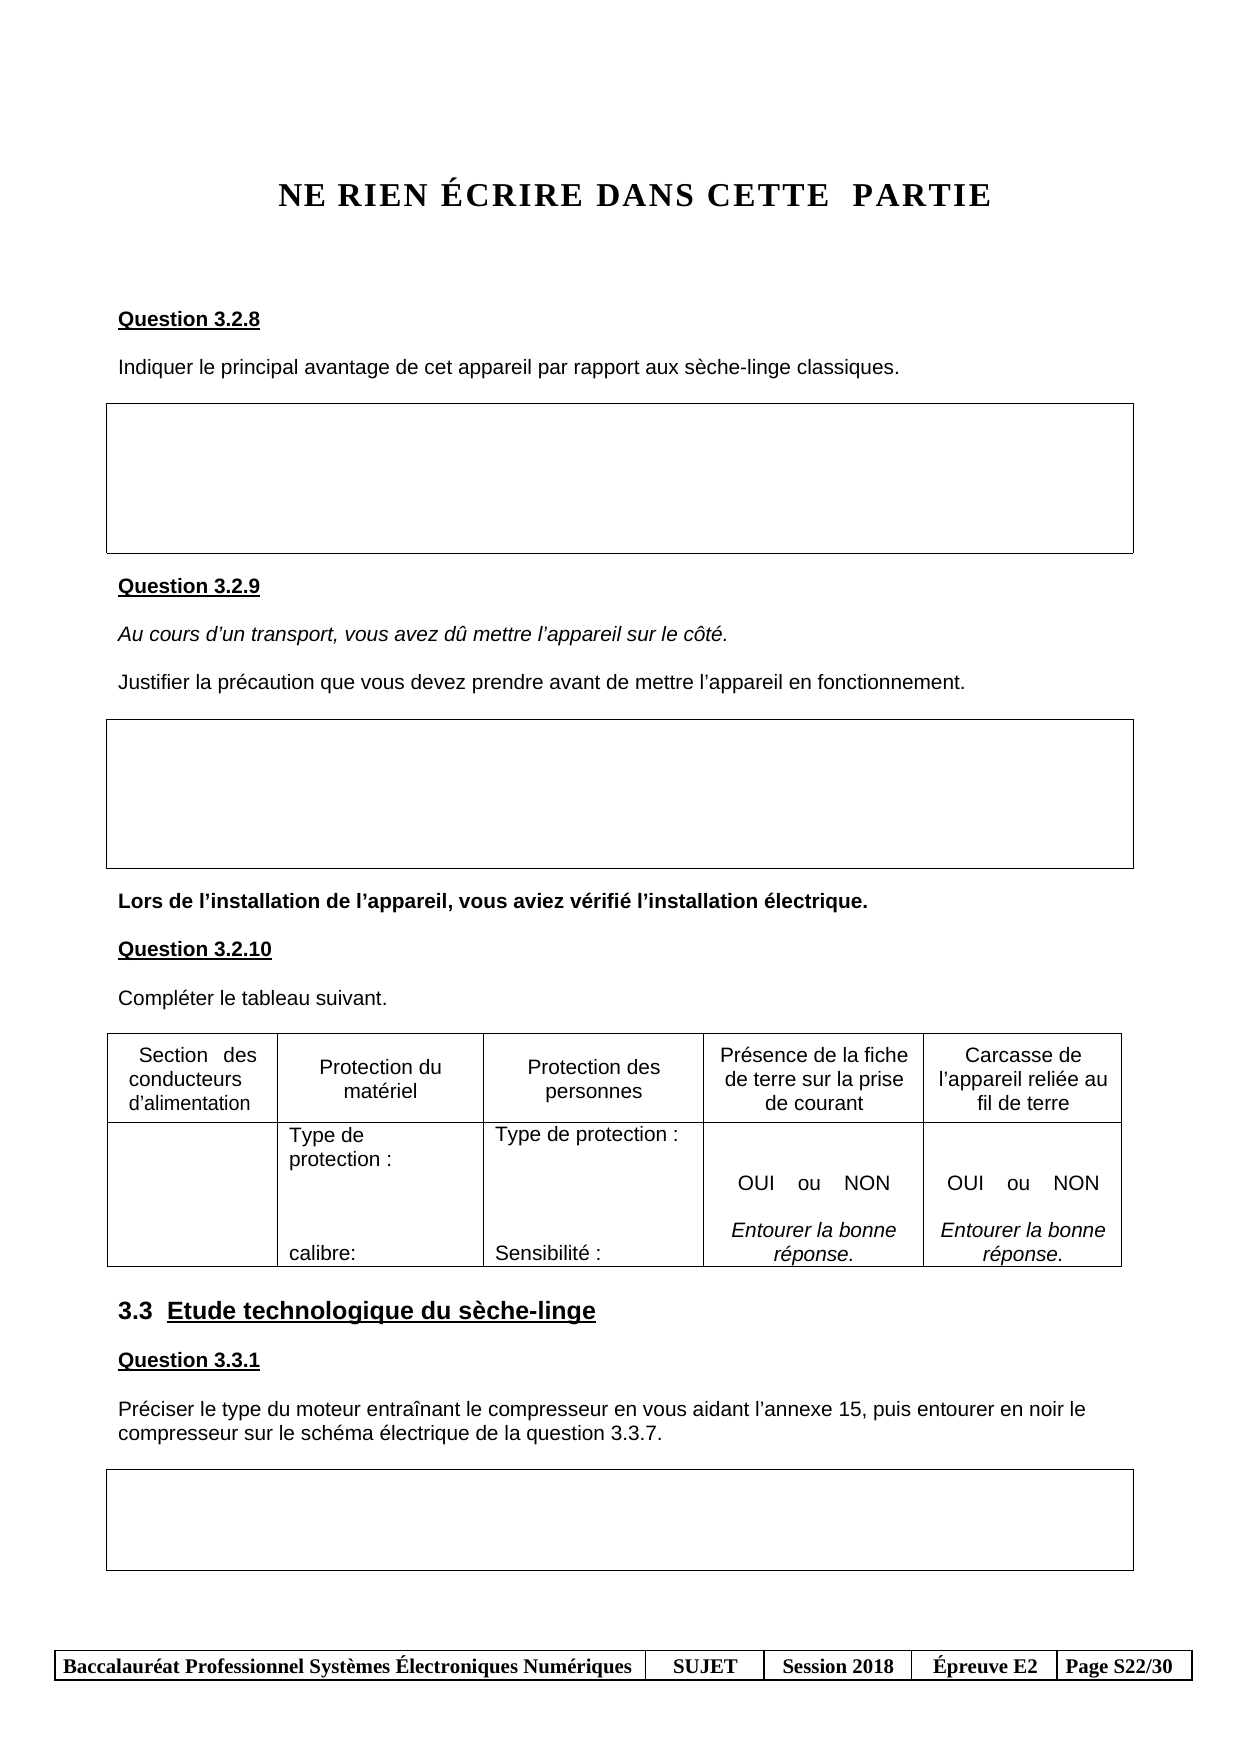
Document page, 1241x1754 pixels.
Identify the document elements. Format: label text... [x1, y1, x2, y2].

table_cell OUI ou NON Entourer la bonne réponse. [704, 1123, 923, 1266]
table_cell [108, 1123, 277, 1266]
subtitle Etude technologique du sèche-linge [118, 1296, 1211, 1324]
text Justifier la précaution que vous devez prendre avant de mettre l’appareil en fonctionnement. [118, 670, 1211, 694]
table_cell OUI ou NON Entourer la bonne réponse. [924, 1123, 1121, 1266]
text Au cours d’un transport, vous avez dû mettre l’appareil sur le côté. [118, 622, 1211, 646]
table_header Section des conducteurs d’alimentation [108, 1034, 277, 1122]
table_cell Type de protection : calibre: [278, 1123, 483, 1266]
subtitle Lors de l’installation de l’appareil, vous aviez vérifié l’installation électrique. Question 3.2.10 [118, 889, 871, 961]
table_header Protection des personnes [484, 1034, 703, 1122]
table_cell Type de protection : Sensibilité : [484, 1123, 703, 1266]
table_header Protection du matériel [278, 1034, 483, 1122]
text Indiquer le principal avantage de cet appareil par rapport aux sèche-linge classiques. [118, 355, 1211, 379]
subtitle Question 3.2.9 [118, 574, 1211, 598]
subtitle Question 3.2.8 [118, 307, 1211, 331]
table_header Présence de la fiche de terre sur la prise de courant [704, 1034, 923, 1122]
text Préciser le type du moteur entraînant le compresseur en vous aidant l’annexe 15, puis entourer en noir le compresseur sur le schéma électrique de la question 3.3.7. [118, 1396, 1089, 1444]
text Compléter le tableau suivant. [118, 985, 1211, 1009]
table_header Carcasse de l’appareil reliée au fil de terre [924, 1034, 1121, 1122]
subtitle Question 3.3.1 [118, 1348, 1211, 1372]
